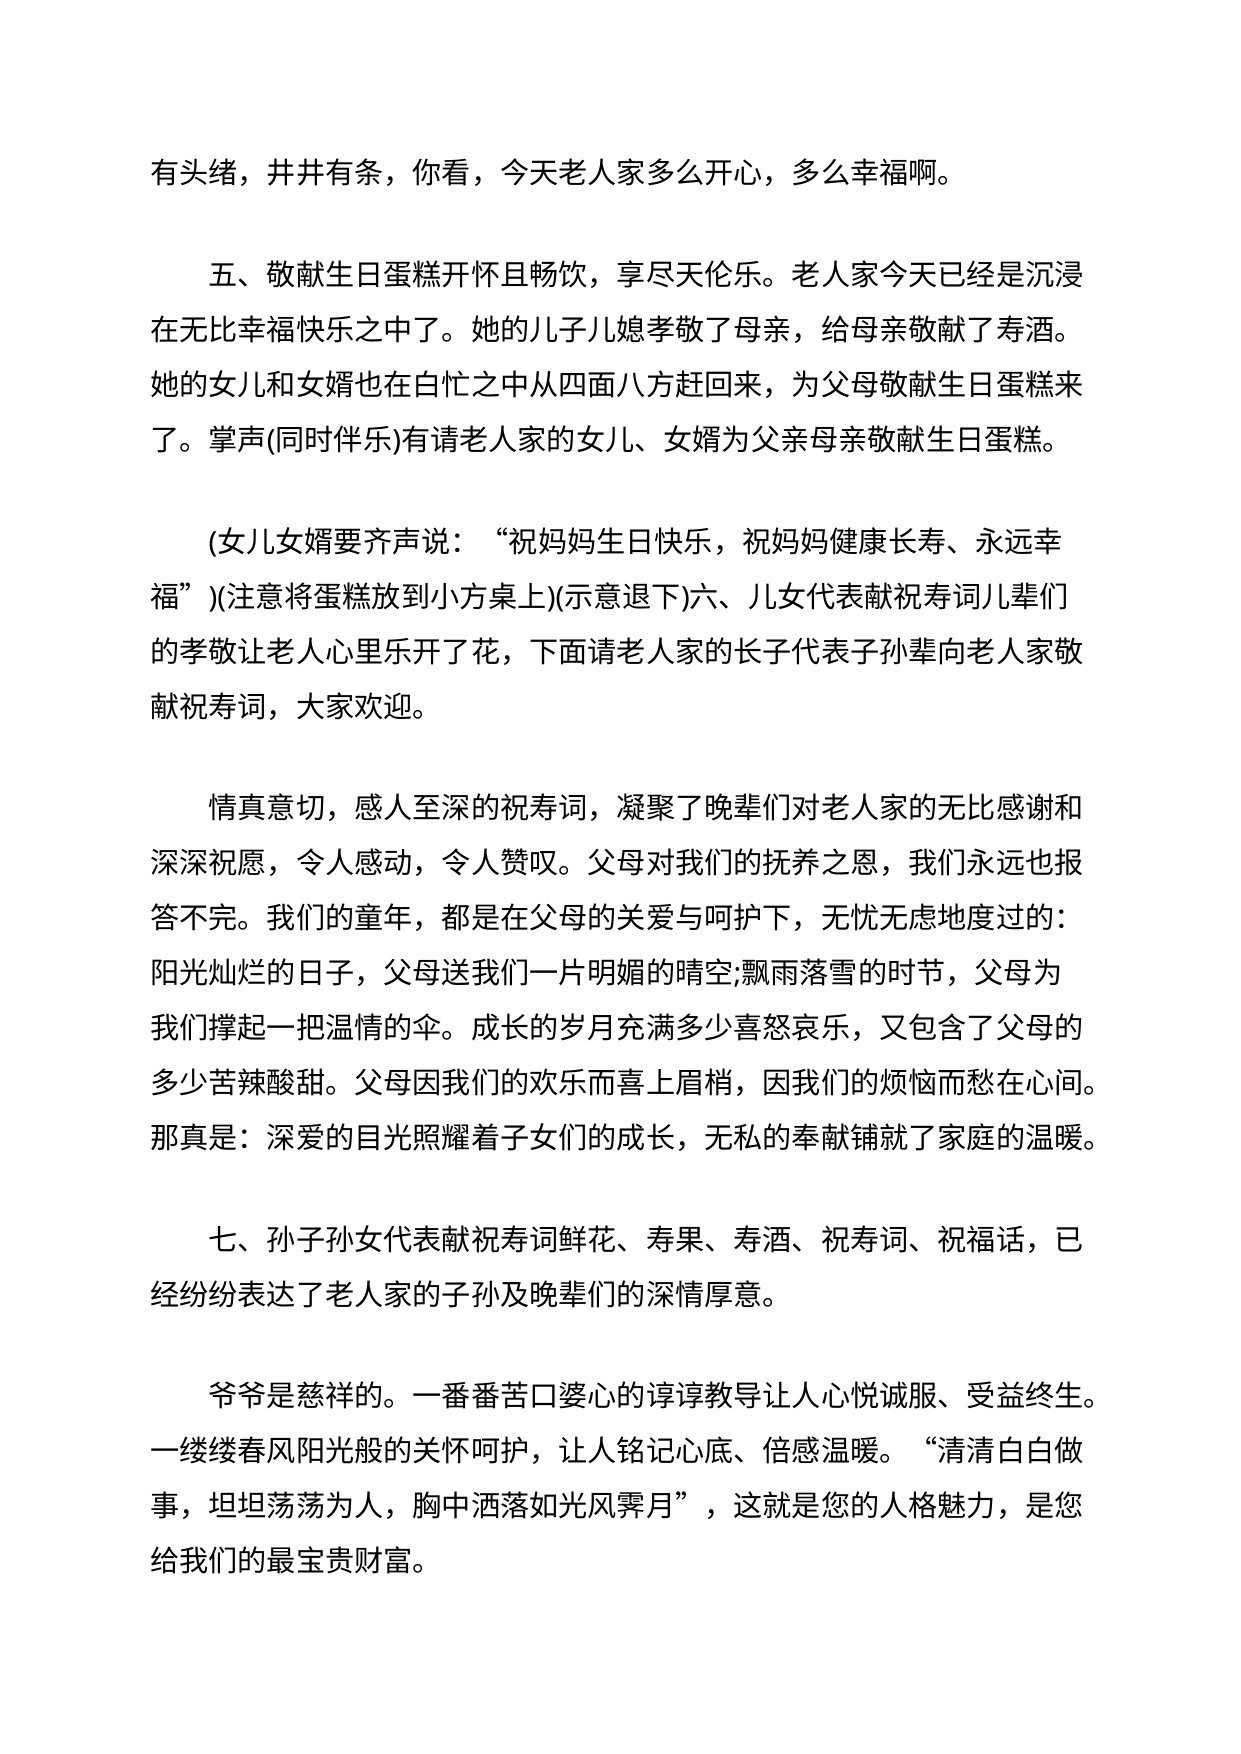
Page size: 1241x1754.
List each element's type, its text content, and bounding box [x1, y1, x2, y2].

text 七、孙子孙女代表献祝寿词鲜花、寿果、寿酒、祝寿词、祝福话，已经纷纷表达了老人家的子孙及晚辈们的深情厚意。 [150, 1216, 1090, 1313]
text 爷爷是慈祥的。一番番苦口婆心的谆谆教导让人心悦诚服、受益终生。一缕缕春风阳光般的关怀呵护，让人铭记心底、倍感温暖。“清清白白做事，坦坦荡荡为人，胸中洒落如光风霁月”，这就是您的人格魅力，是您给我们的最宝贵财富。 [150, 1373, 1090, 1580]
text (女儿女婿要齐声说：“祝妈妈生日快乐，祝妈妈健康长寿、永远幸福”)(注意将蛋糕放到小方桌上)(示意退下)六、儿女代表献祝寿词儿辈们的孝敬让老人心里乐开了花，下面请老人家的长子代表子孙辈向老人家敬献祝寿词，大家欢迎。 [150, 518, 1090, 726]
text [150, 150, 1090, 192]
text 五、敬献生日蛋糕开怀且畅饮，享尽天伦乐。老人家今天已经是沉浸在无比幸福快乐之中了。她的儿子儿媳孝敬了母亲，给母亲敬献了寿酒。她的女儿和女婿也在白忙之中从四面八方赶回来，为父母敬献生日蛋糕来了。掌声(同时伴乐)有请老人家的女儿、女婿为父亲母亲敬献生日蛋糕。 [150, 252, 1090, 459]
text 情真意切，感人至深的祝寿词，凝聚了晚辈们对老人家的无比感谢和深深祝愿，令人感动，令人赞叹。父母对我们的抚养之恩，我们永远也报答不完。我们的童年，都是在父母的关爱与呵护下，无忧无虑地度过的：阳光灿烂的日子，父母送我们一片明媚的晴空;飘雨落雪的时节，父母为我们撑起一把温情的伞。成长的岁月充满多少喜怒哀乐，又包含了父母的多少苦辣酸甜。父母因我们的欢乐而喜上眉梢，因我们的烦恼而愁在心间。那真是：深爱的目光照耀着子女们的成长，无私的奉献铺就了家庭的温暖。 [150, 785, 1090, 1157]
